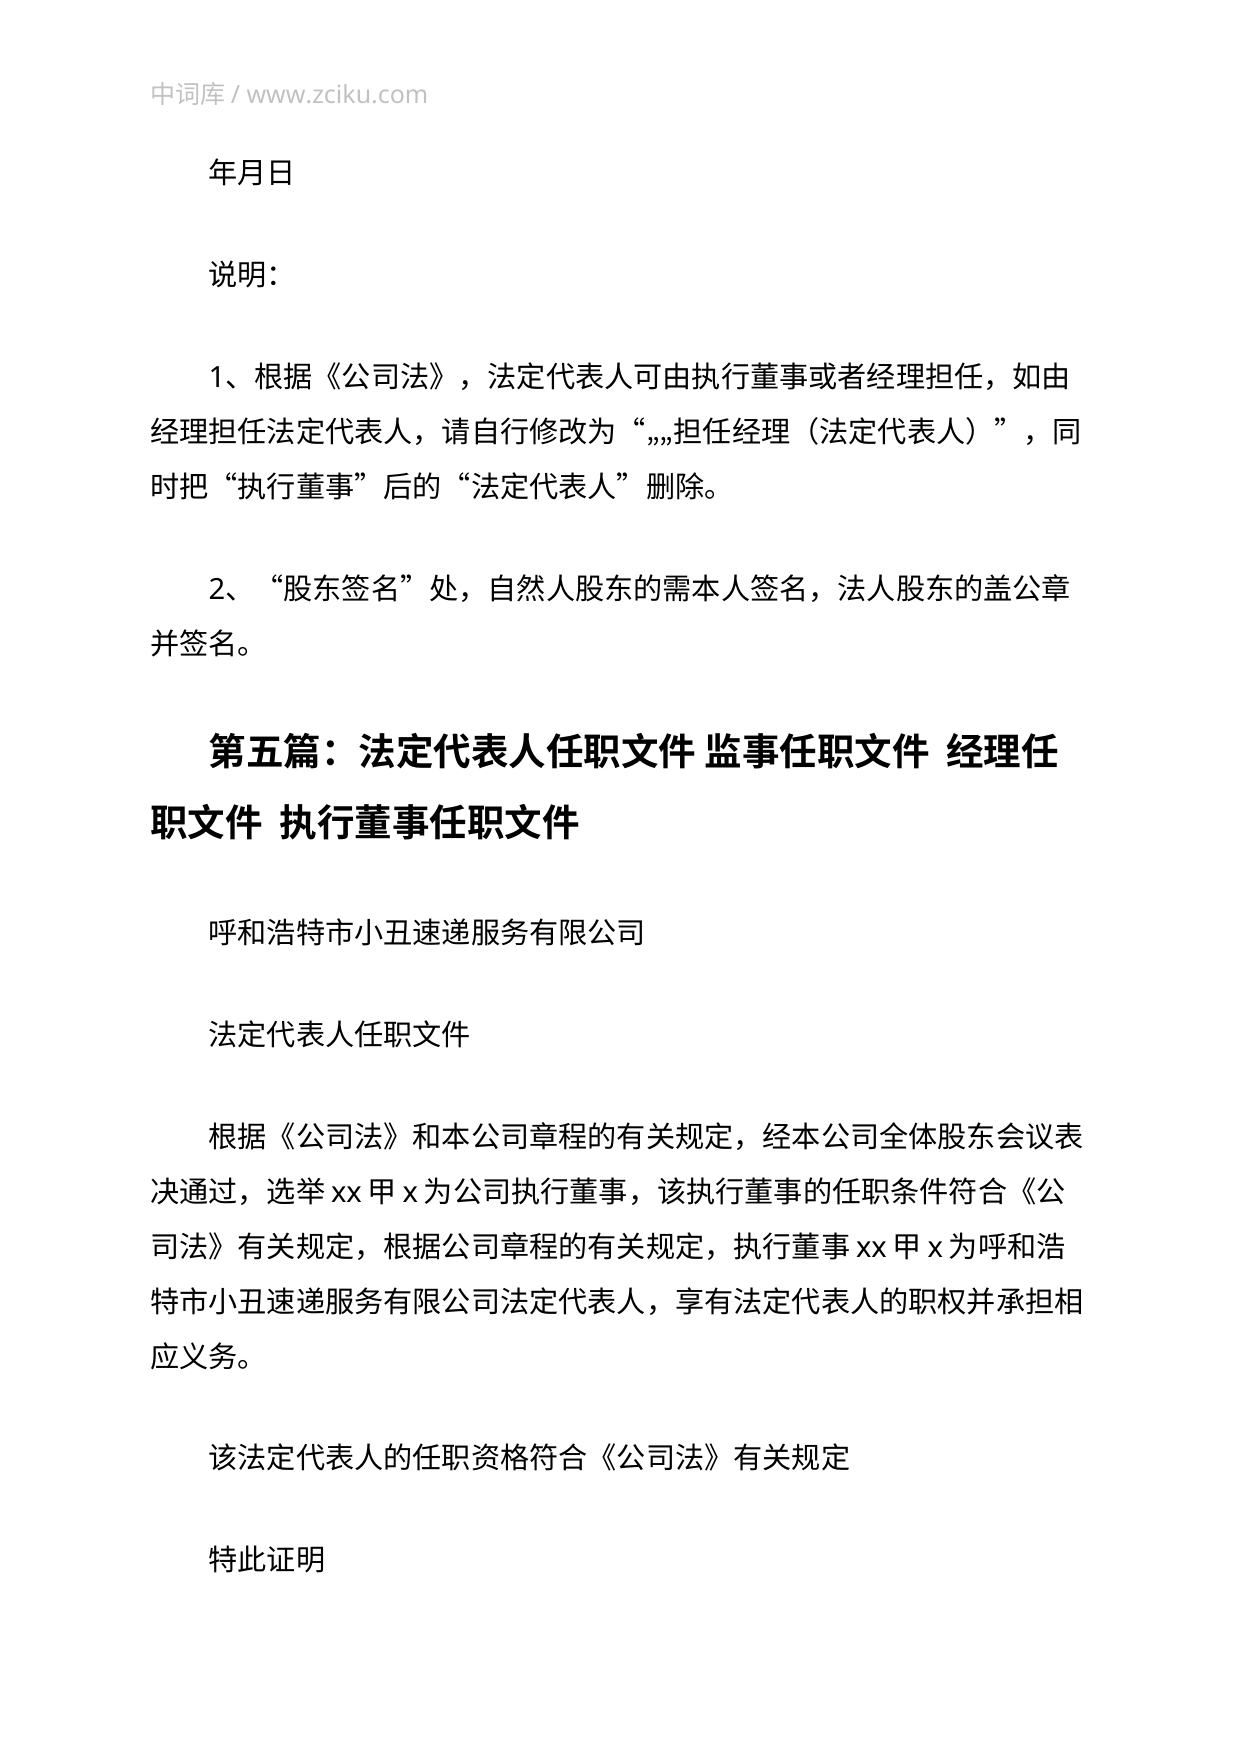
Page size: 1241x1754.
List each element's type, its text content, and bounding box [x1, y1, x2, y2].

text 年月日 [150, 150, 1090, 192]
text 第五篇：法定代表人任职文件 监事任职文件 经理任职文件 执行董事任职文件 [150, 722, 1090, 847]
text 法定代表人任职文件 [150, 1012, 1090, 1054]
text 特此证明 [150, 1537, 1090, 1579]
text 2、“股东签名”处，自然人股东的需本人签名，法人股东的盖公章并签名。 [150, 565, 1090, 662]
text 呼和浩特市小丑速递服务有限公司 [150, 910, 1090, 952]
text 该法定代表人的任职资格符合《公司法》有关规定 [150, 1435, 1090, 1477]
text 根据《公司法》和本公司章程的有关规定，经本公司全体股东会议表决通过，选举xx甲x为公司执行董事，该执行董事的任职条件符合《公司法》有关规定，根据公司章程的有关规定，执行董事xx甲x为呼和浩特市小丑速递服务有限公司法定代表人，享有法定代表人的职权并承担相应义务。 [150, 1113, 1090, 1376]
text 1、根据《公司法》，法定代表人可由执行董事或者经理担任，如由经理担任法定代表人，请自行修改为“„„担任经理（法定代表人）”，同时把“执行董事”后的“法定代表人”删除。 [150, 353, 1090, 506]
text 说明： [150, 252, 1090, 294]
